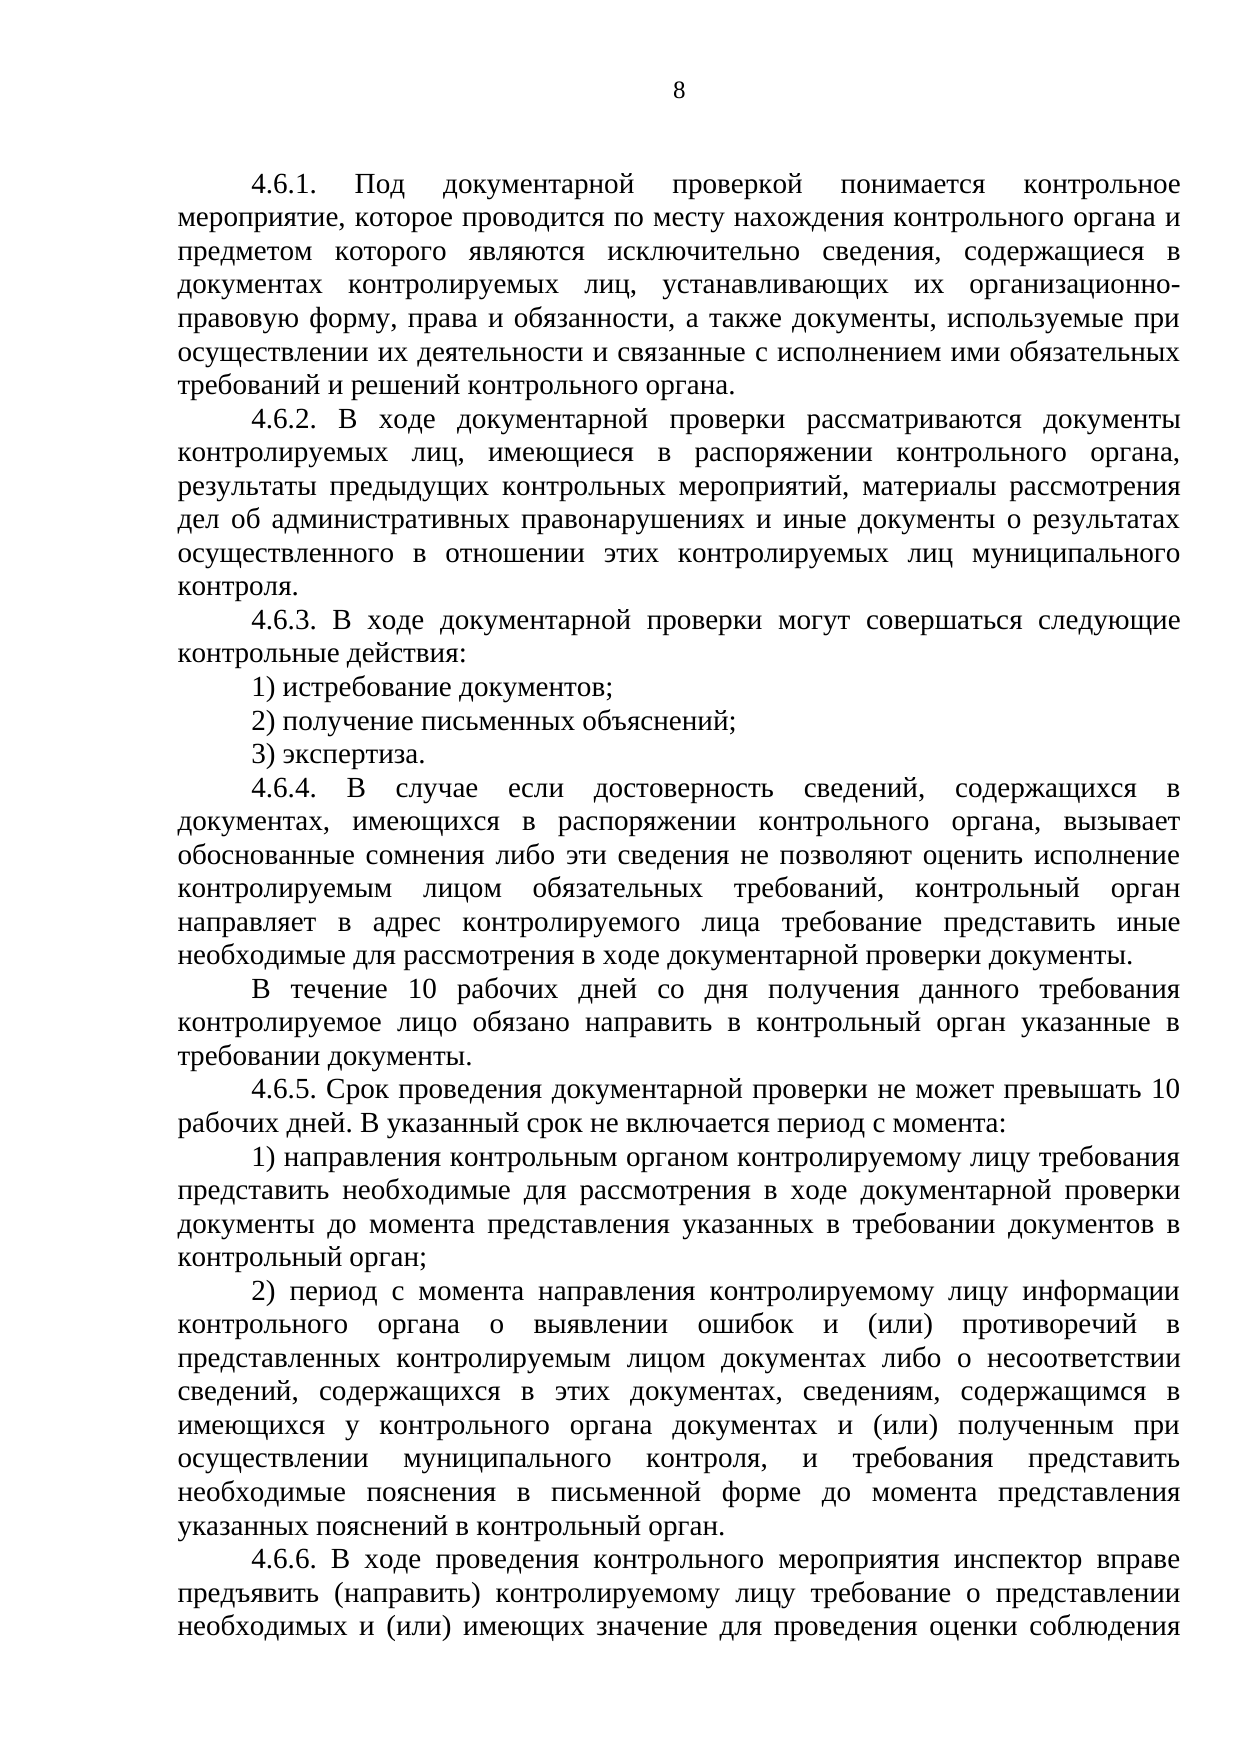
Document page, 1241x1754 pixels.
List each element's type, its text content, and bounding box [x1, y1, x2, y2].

text 1) направления контрольным органом контролируемому лицу требования представить необходимые для рассмотрения в ходе документарной проверки документы до момента представления указанных в требовании документов в контрольный орган; [177, 1139, 1181, 1273]
text 4.6.4. В случае если достоверность сведений, содержащихся в документах, имеющихся в распоряжении контрольного органа, вызывает обоснованные сомнения либо эти сведения не позволяют оценить исполнение контролируемым лицом обязательных требований, контрольный орган направляет в адрес контролируемого лица требование представить иные необходимые для рассмотрения в ходе документарной проверки документы. [177, 770, 1181, 971]
text 4.6.1. Под документарной проверкой понимается контрольное мероприятие, которое проводится по месту нахождения контрольного органа и предметом которого являются исключительно сведения, содержащиеся в документах контролируемых лиц, устанавливающих их организационно-правовую форму, права и обязанности, а также документы, используемые при осуществлении их деятельности и связанные с исполнением ими обязательных требований и решений контрольного органа. [177, 166, 1181, 401]
text 2) период с момента направления контролируемому лицу информации контрольного органа о выявлении ошибок и (или) противоречий в представленных контролируемым лицом документах либо о несоответствии сведений, содержащихся в этих документах, сведениям, содержащимся в имеющихся у контрольного органа документах и (или) полученным при осуществлении муниципального контроля, и требования представить необходимые пояснения в письменной форме до момента представления указанных пояснений в контрольный орган. [177, 1273, 1181, 1541]
text 2) получение письменных объяснений; [177, 703, 1181, 736]
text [177, 1541, 1181, 1642]
text 3) экспертиза. [177, 736, 1181, 770]
text 1) истребование документов; [177, 669, 1181, 703]
text 4.6.3. В ходе документарной проверки могут совершаться следующие контрольные действия: [177, 602, 1181, 669]
text В течение 10 рабочих дней со дня получения данного требования контролируемое лицо обязано направить в контрольный орган указанные в требовании документы. [177, 971, 1181, 1072]
text 4.6.5. Срок проведения документарной проверки не может превышать 10 рабочих дней. В указанный срок не включается период с момента: [177, 1072, 1181, 1139]
text 4.6.2. В ходе документарной проверки рассматриваются документы контролируемых лиц, имеющиеся в распоряжении контрольного органа, результаты предыдущих контрольных мероприятий, материалы рассмотрения дел об административных правонарушениях и иные документы о результатах осуществленного в отношении этих контролируемых лиц муниципального контроля. [177, 401, 1181, 602]
